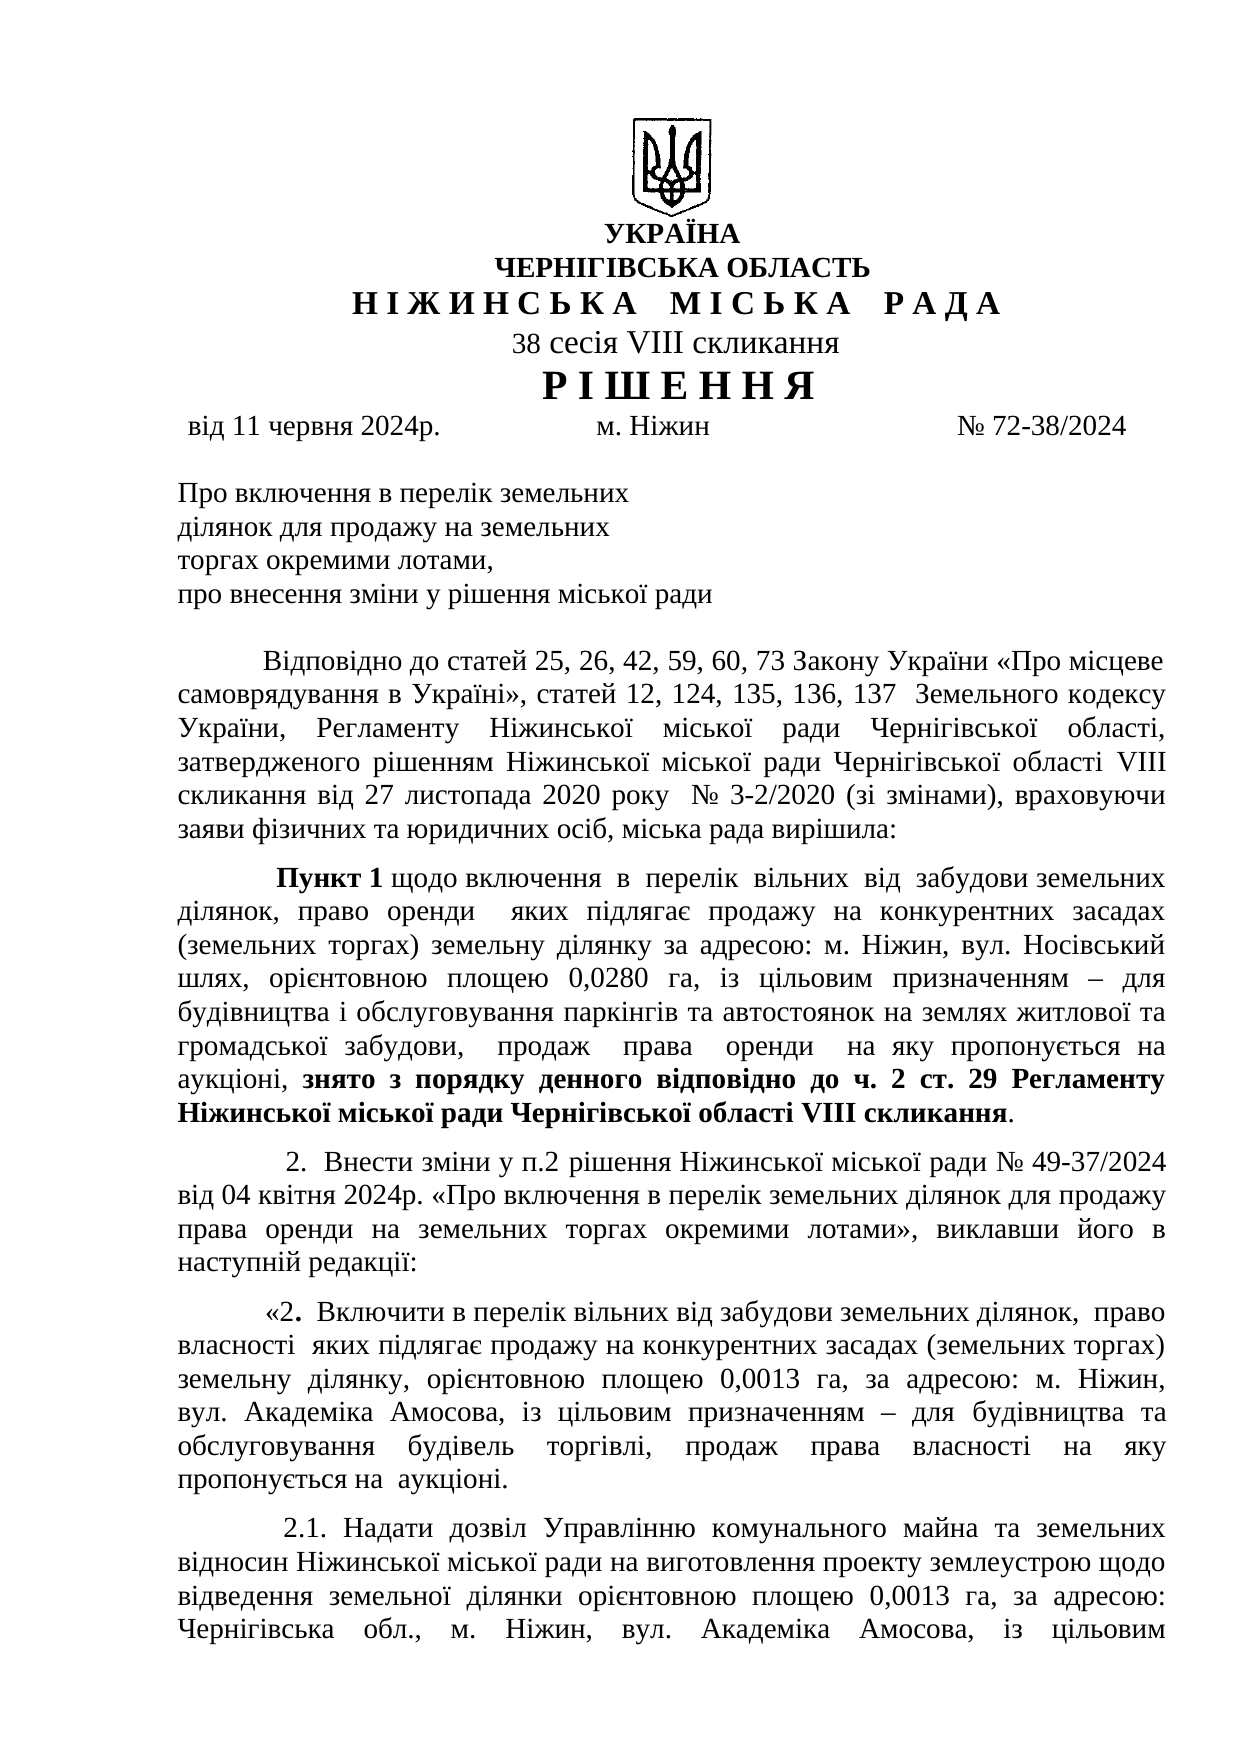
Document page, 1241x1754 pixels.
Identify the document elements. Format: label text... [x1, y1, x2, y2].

text ЧЕРНІГІВСЬКА ОБЛАСТЬ [458, 250, 1167, 284]
text 2. Внести зміни у п.2 рішення Ніжинської міської ради № 49-37/2024 від 04 квітня 2024р. «Про включення в перелік земельних ділянок для продажу права оренди на земельних торгах окремими лотами», виклавши його в наступній редакції: [177, 1144, 1167, 1278]
text торгах окремими лотами, [177, 542, 1167, 576]
text ділянок для продажу на земельних [177, 509, 1167, 542]
text Відповідно до статей 25, 26, 42, 59, 60, 73 Закону України «Про місцеве самоврядування в Україні», статей 12, 124, 135, 136, 137 Земельного кодексу України, Регламенту Ніжинської міської ради Чернігівської області, затвердженого рішенням Ніжинської міської ради Чернігівської області VIII скликання від 27 листопада 2020 року № 3-2/2020 (зі змінами), враховуючи заяви фізичних та юридичних осіб, міська рада вирішила: [177, 643, 1167, 844]
text від 11 червня 2024р. м. Ніжин № 72-38/2024 [177, 408, 1167, 442]
picture [632, 118, 712, 217]
text Р І Ш Е Н Н Я [177, 360, 1167, 408]
text про внесення зміни у рішення міської ради [177, 576, 1167, 609]
text Пункт 1 щодо включення в перелік вільних від забудови земельних ділянок, право оренди яких підлягає продажу на конкурентних засадах (земельних торгах) земельну ділянку за адресою: м. Ніжин, вул. Носівський шлях, орієнтовною площею 0,0280 га, із цільовим призначенням – для будівництва і обслуговування паркінгів та автостоянок на землях житлової та громадської забудови, продаж права оренди на яку пропонується на аукціоні, знято з порядку денного відповідно до ч. 2 ст. 29 Регламенту Ніжинської міської ради Чернігівської області VIII скликання. [177, 860, 1167, 1128]
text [177, 1511, 1167, 1645]
text 38 сесія VIII скликання [177, 322, 1167, 360]
text УКРАЇНА [458, 217, 1167, 250]
text Про включення в перелік земельних [177, 475, 1167, 509]
text Н І Ж И Н С Ь К А М І С Ь К А Р А Д А [177, 284, 1167, 322]
text «2. Включити в перелік вільних від забудови земельних ділянок, право власності яких підлягає продажу на конкурентних засадах (земельних торгах) земельну ділянку, орієнтовною площею 0,0013 га, за адресою: м. Ніжин, вул. Академіка Амосова, із цільовим призначенням – для будівництва та обслуговування будівель торгівлі, продаж права власності на яку пропонується на аукціоні. [177, 1294, 1167, 1495]
